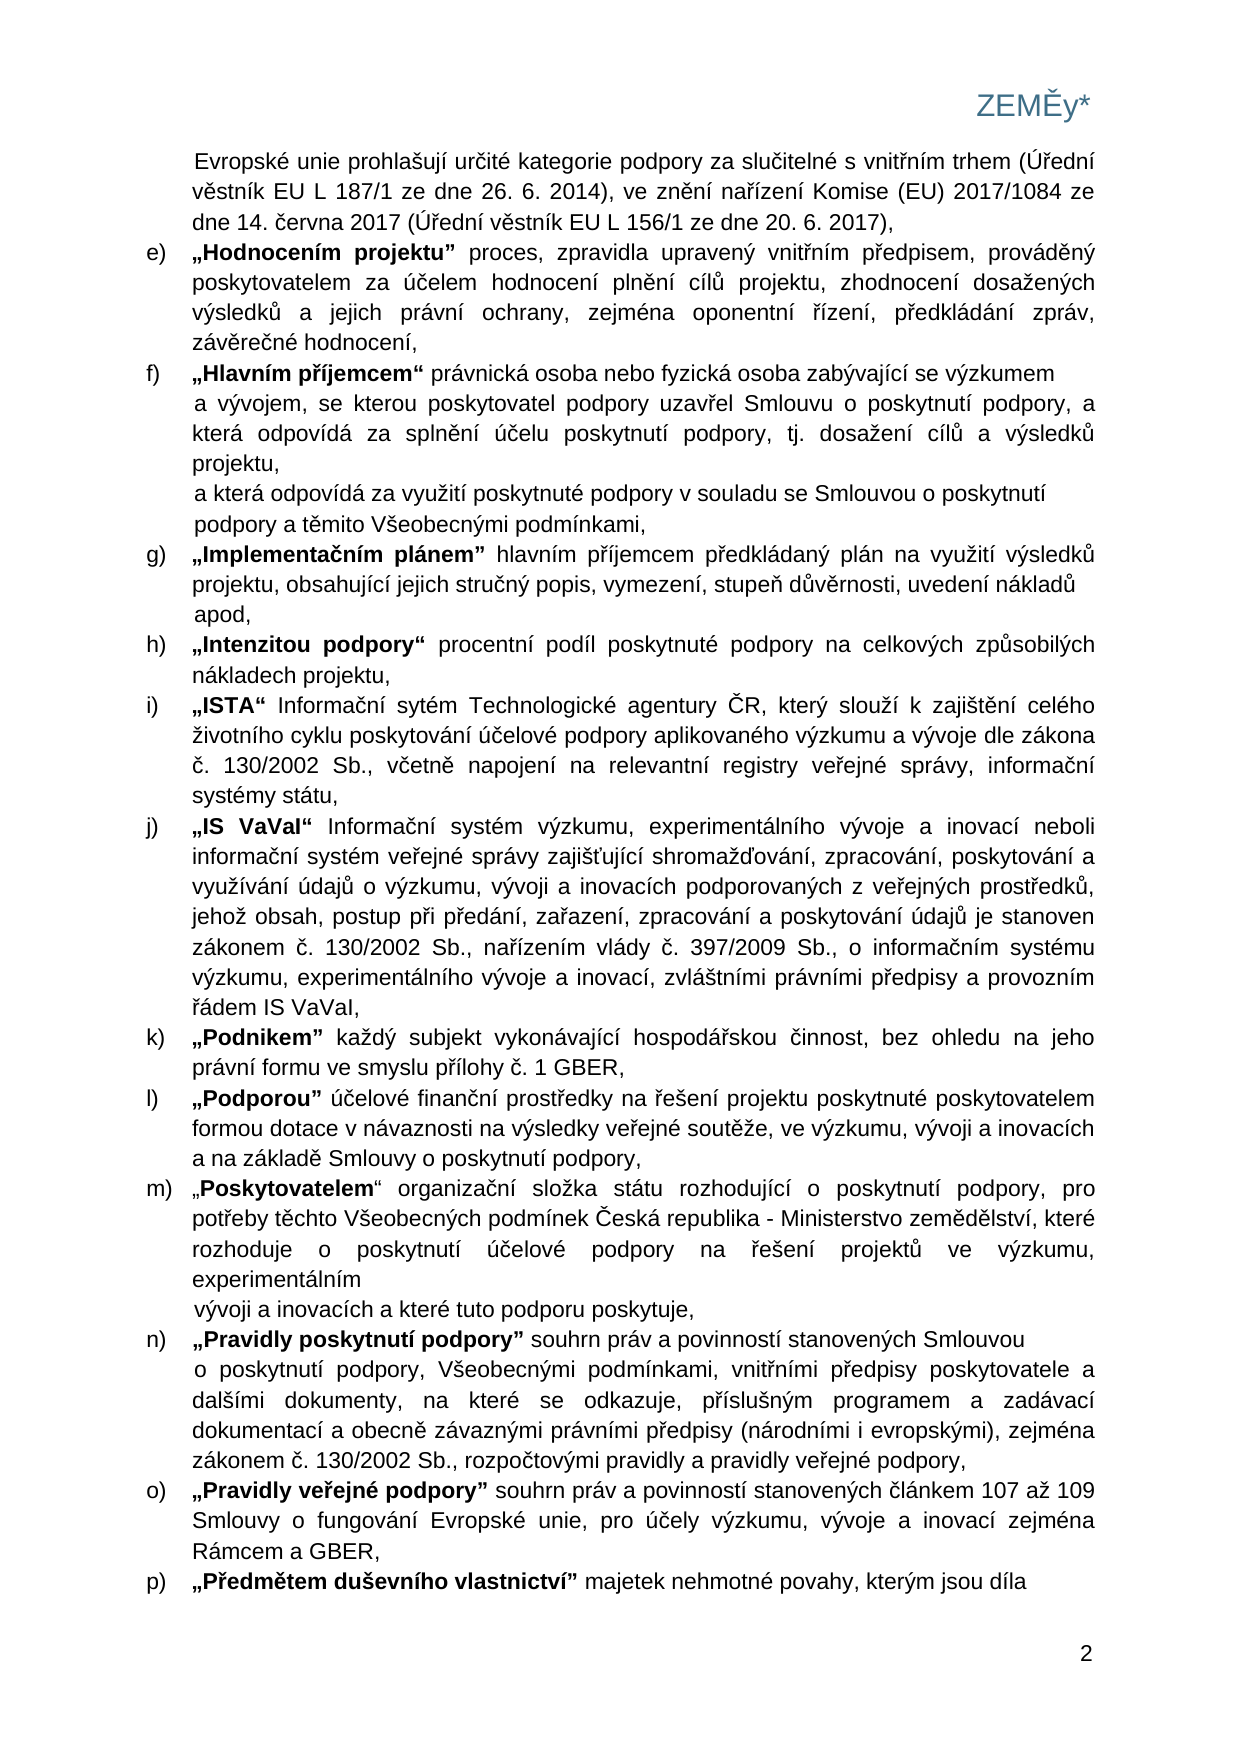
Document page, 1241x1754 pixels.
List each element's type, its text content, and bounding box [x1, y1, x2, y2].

list „Pravidly poskytnutí podpory” souhrn práv a povinností stanovených Smlouvou [146, 1326, 1096, 1353]
text apod, [192, 601, 1096, 628]
text Evropské unie prohlašují určité kategorie podpory za slučitelné s vnitřním trhem (Úřední věstník EU L 187/1 ze dne 26. 6. 2014), ve znění nařízení Komise (EU) 2017/1084 ze dne 14. června 2017 (Úřední věstník EU L 156/1 ze dne 20. 6. 2017), [192, 148, 1096, 235]
list „IS VaVaI“ Informační systém výzkumu, experimentálního vývoje a inovací neboli informační systém veřejné správy zajišťující shromažďování, zpracování, poskytování a využívání údajů o výzkumu, vývoji a inovacích podporovaných z veřejných prostředků, jehož obsah, postup při předání, zařazení, zpracování a poskytování údajů je stanoven zákonem č. 130/2002 Sb., nařízením vlády č. 397/2009 Sb., o informačním systému výzkumu, experimentálního vývoje a inovací, zvláštními právními předpisy a provozním řádem IS VaVaI, [146, 813, 1096, 1020]
list „Pravidly veřejné podpory” souhrn práv a povinností stanovených článkem 107 až 109 Smlouvy o fungování Evropské unie, pro účely výzkumu, vývoje a inovací zejména Rámcem a GBER, [146, 1477, 1096, 1564]
list „Implementačním plánem” hlavním příjemcem předkládaný plán na využití výsledků projektu, obsahující jejich stručný popis, vymezení, stupeň důvěrnosti, uvedení nákladů [146, 541, 1096, 597]
list „Podnikem” každý subjekt vykonávající hospodářskou činnost, bez ohledu na jeho právní formu ve smyslu přílohy č. 1 GBER, [146, 1024, 1096, 1081]
list „Hodnocením projektu” proces, zpravidla upravený vnitřním předpisem, prováděný poskytovatelem za účelem hodnocení plnění cílů projektu, zhodnocení dosažených výsledků a jejich právní ochrany, zejména oponentní řízení, předkládání zpráv, závěrečné hodnocení, [146, 239, 1096, 356]
list „Hlavním příjemcem“ právnická osoba nebo fyzická osoba zabývající se výzkumem [146, 359, 1096, 386]
list „Předmětem duševního vlastnictví” majetek nehmotné povahy, kterým jsou díla [146, 1568, 1096, 1594]
list „Podporou” účelové finanční prostředky na řešení projektu poskytnuté poskytovatelem formou dotace v návaznosti na výsledky veřejné soutěže, ve výzkumu, vývoji a inovacích a na základě Smlouvy o poskytnutí podpory, [146, 1084, 1096, 1171]
text o poskytnutí podpory, Všeobecnými podmínkami, vnitřními předpisy poskytovatele a dalšími dokumenty, na které se odkazuje, příslušným programem a zadávací dokumentací a obecně závaznými právními předpisy (národními i evropskými), zejména zákonem č. 130/2002 Sb., rozpočtovými pravidly a pravidly veřejné podpory, [192, 1356, 1096, 1473]
text a která odpovídá za využití poskytnuté podpory v souladu se Smlouvou o poskytnutí [192, 480, 1096, 507]
text podpory a těmito Všeobecnými podmínkami, [192, 511, 1096, 537]
list „Intenzitou podpory“ procentní podíl poskytnuté podpory na celkových způsobilých nákladech projektu, [146, 631, 1096, 688]
list „ISTA“ Informační sytém Technologické agentury ČR, který slouží k zajištění celého životního cyklu poskytování účelové podpory aplikovaného výzkumu a vývoje dle zákona č. 130/2002 Sb., včetně napojení na relevantní registry veřejné správy, informační systémy státu, [146, 692, 1096, 809]
list „Poskytovatelem“ organizační složka státu rozhodující o poskytnutí podpory, pro potřeby těchto Všeobecných podmínek Česká republika - Ministerstvo zemědělství, které rozhoduje o poskytnutí účelové podpory na řešení projektů ve výzkumu, experimentálním [146, 1175, 1096, 1292]
text vývoji a inovacích a které tuto podporu poskytuje, [192, 1296, 1096, 1322]
text a vývojem, se kterou poskytovatel podpory uzavřel Smlouvu o poskytnutí podpory, a která odpovídá za splnění účelu poskytnutí podpory, tj. dosažení cílů a výsledků projektu, [192, 390, 1096, 477]
